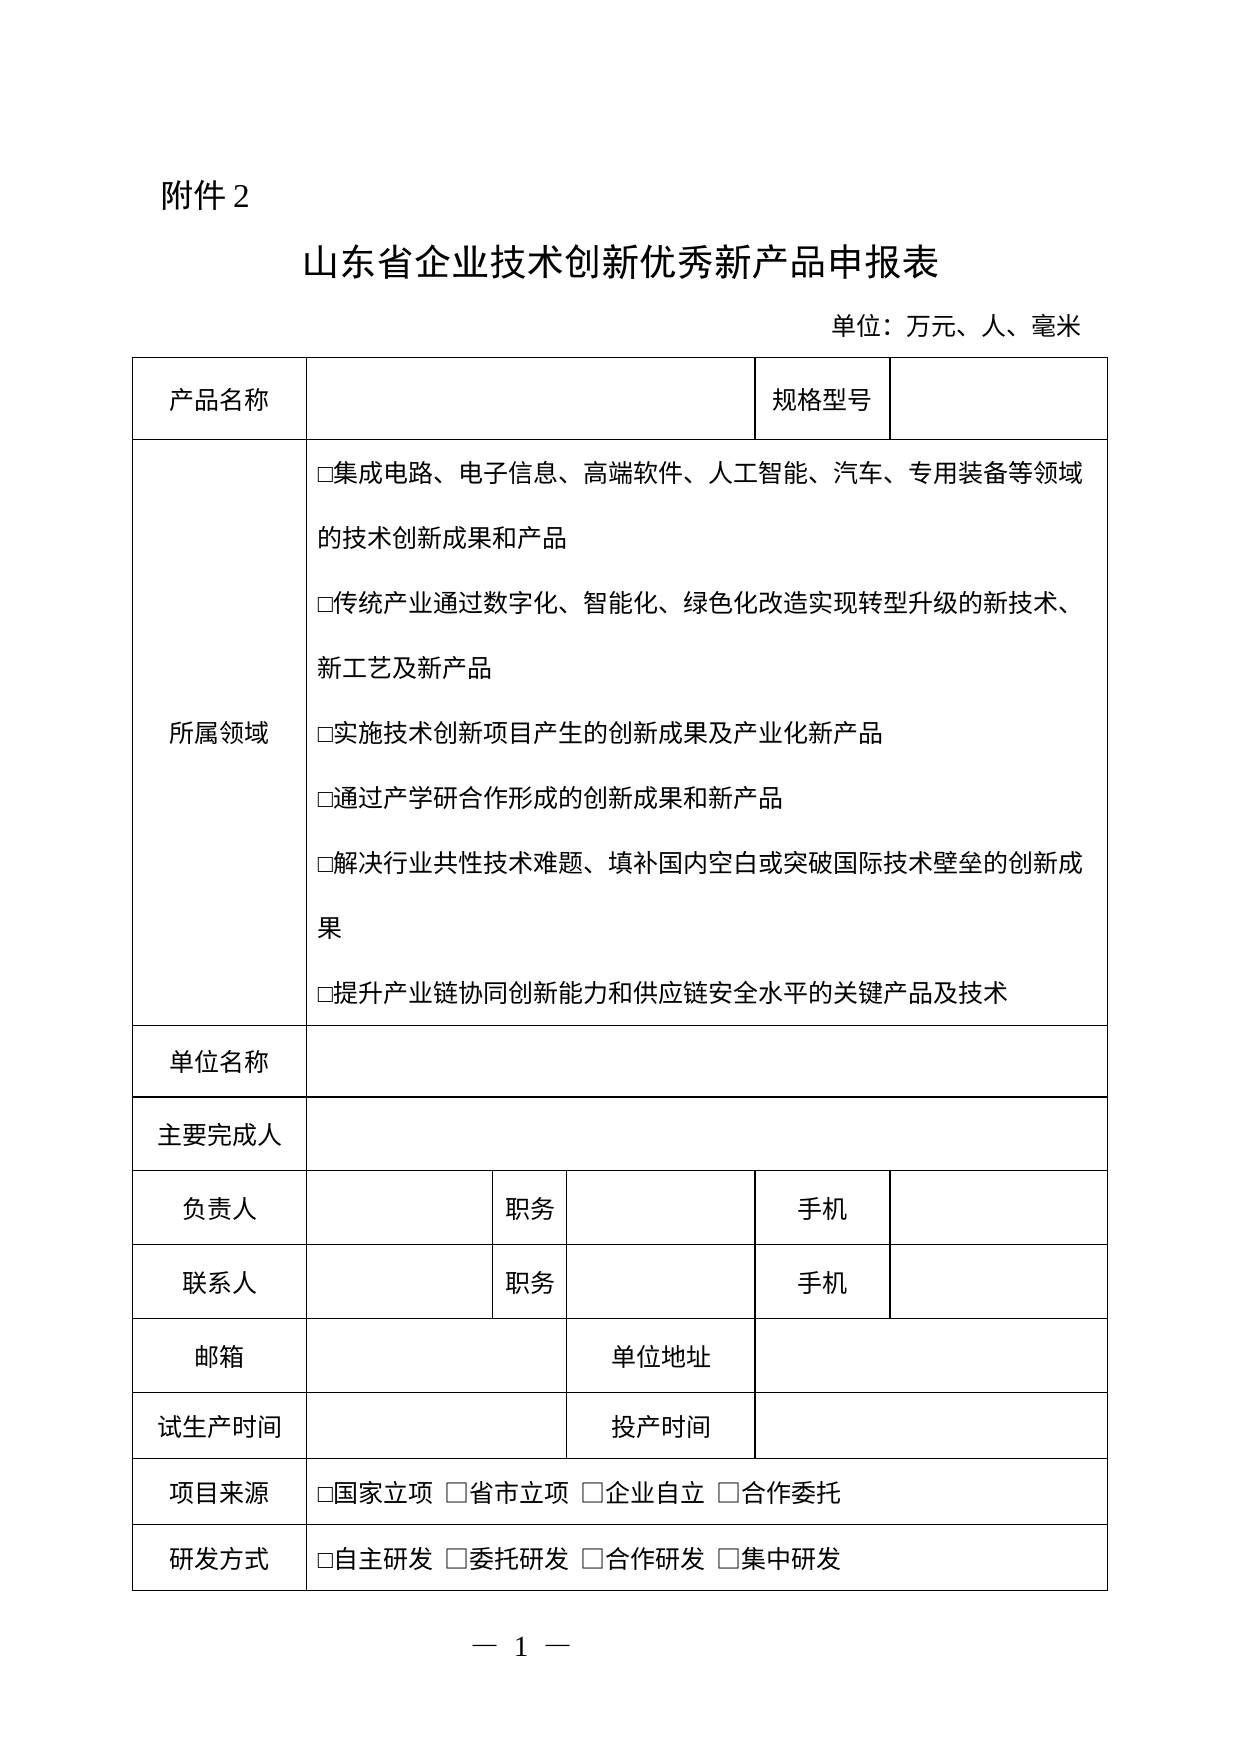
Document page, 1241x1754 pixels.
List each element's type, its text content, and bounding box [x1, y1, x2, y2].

text 附件2 [159, 162, 1081, 227]
table_cell [307, 1245, 492, 1318]
table_cell [891, 1245, 1107, 1318]
table_cell 负责人 [133, 1171, 306, 1244]
table_cell 主要完成人 [133, 1098, 306, 1170]
table_cell [307, 1393, 566, 1458]
table_cell □国家立项 □省市立项 □企业自立 □合作委托 [307, 1459, 1107, 1524]
table_cell □集成电路、电子信息、高端软件、人工智能、汽车、专用装备等领域的技术创新成果和产品 □传统产业通过数字化、智能化、绿色化改造实现转型升级的新技术、新工艺及新产品 □实施技术创新项目产生的创新成果及产业化新产品 □通过产学研合作形成的创新成果和新产品 □解决行业共性技术难题、填补国内空白或突破国际技术壁垒的创新成果 □提升产业链协同创新能力和供应链安全水平的关键产品及技术 [307, 440, 1107, 1024]
table_cell 职务 [493, 1171, 566, 1244]
text 单位：万元、人、毫米 [159, 292, 1081, 357]
table_cell 单位地址 [567, 1319, 754, 1392]
table_cell [567, 1245, 754, 1318]
table_header 产品名称 [133, 358, 306, 438]
table_cell [307, 1171, 492, 1244]
table_cell [307, 1098, 1107, 1170]
table_header [891, 358, 1107, 438]
table_header [307, 358, 754, 438]
text 山东省企业技术创新优秀新产品申报表 [159, 227, 1081, 292]
table_cell 手机 [756, 1245, 889, 1318]
table_cell 手机 [756, 1171, 889, 1244]
table_cell 项目来源 [133, 1459, 306, 1524]
table_cell [307, 1026, 1107, 1096]
table_cell 试生产时间 [133, 1393, 306, 1458]
table_cell □自主研发 □委托研发 □合作研发 □集中研发 [307, 1525, 1107, 1590]
table_cell [756, 1393, 1107, 1458]
table_cell [891, 1171, 1107, 1244]
table_cell 职务 [493, 1245, 566, 1318]
table_cell [756, 1319, 1107, 1392]
table_header 规格型号 [756, 358, 889, 438]
table_cell 邮箱 [133, 1319, 306, 1392]
table_cell 联系人 [133, 1245, 306, 1318]
table_cell 研发方式 [133, 1525, 306, 1590]
table_cell [307, 1319, 566, 1392]
table_cell 所属领域 [133, 440, 306, 1024]
table_cell 投产时间 [567, 1393, 754, 1458]
table_cell [567, 1171, 754, 1244]
table_cell 单位名称 [133, 1026, 306, 1096]
